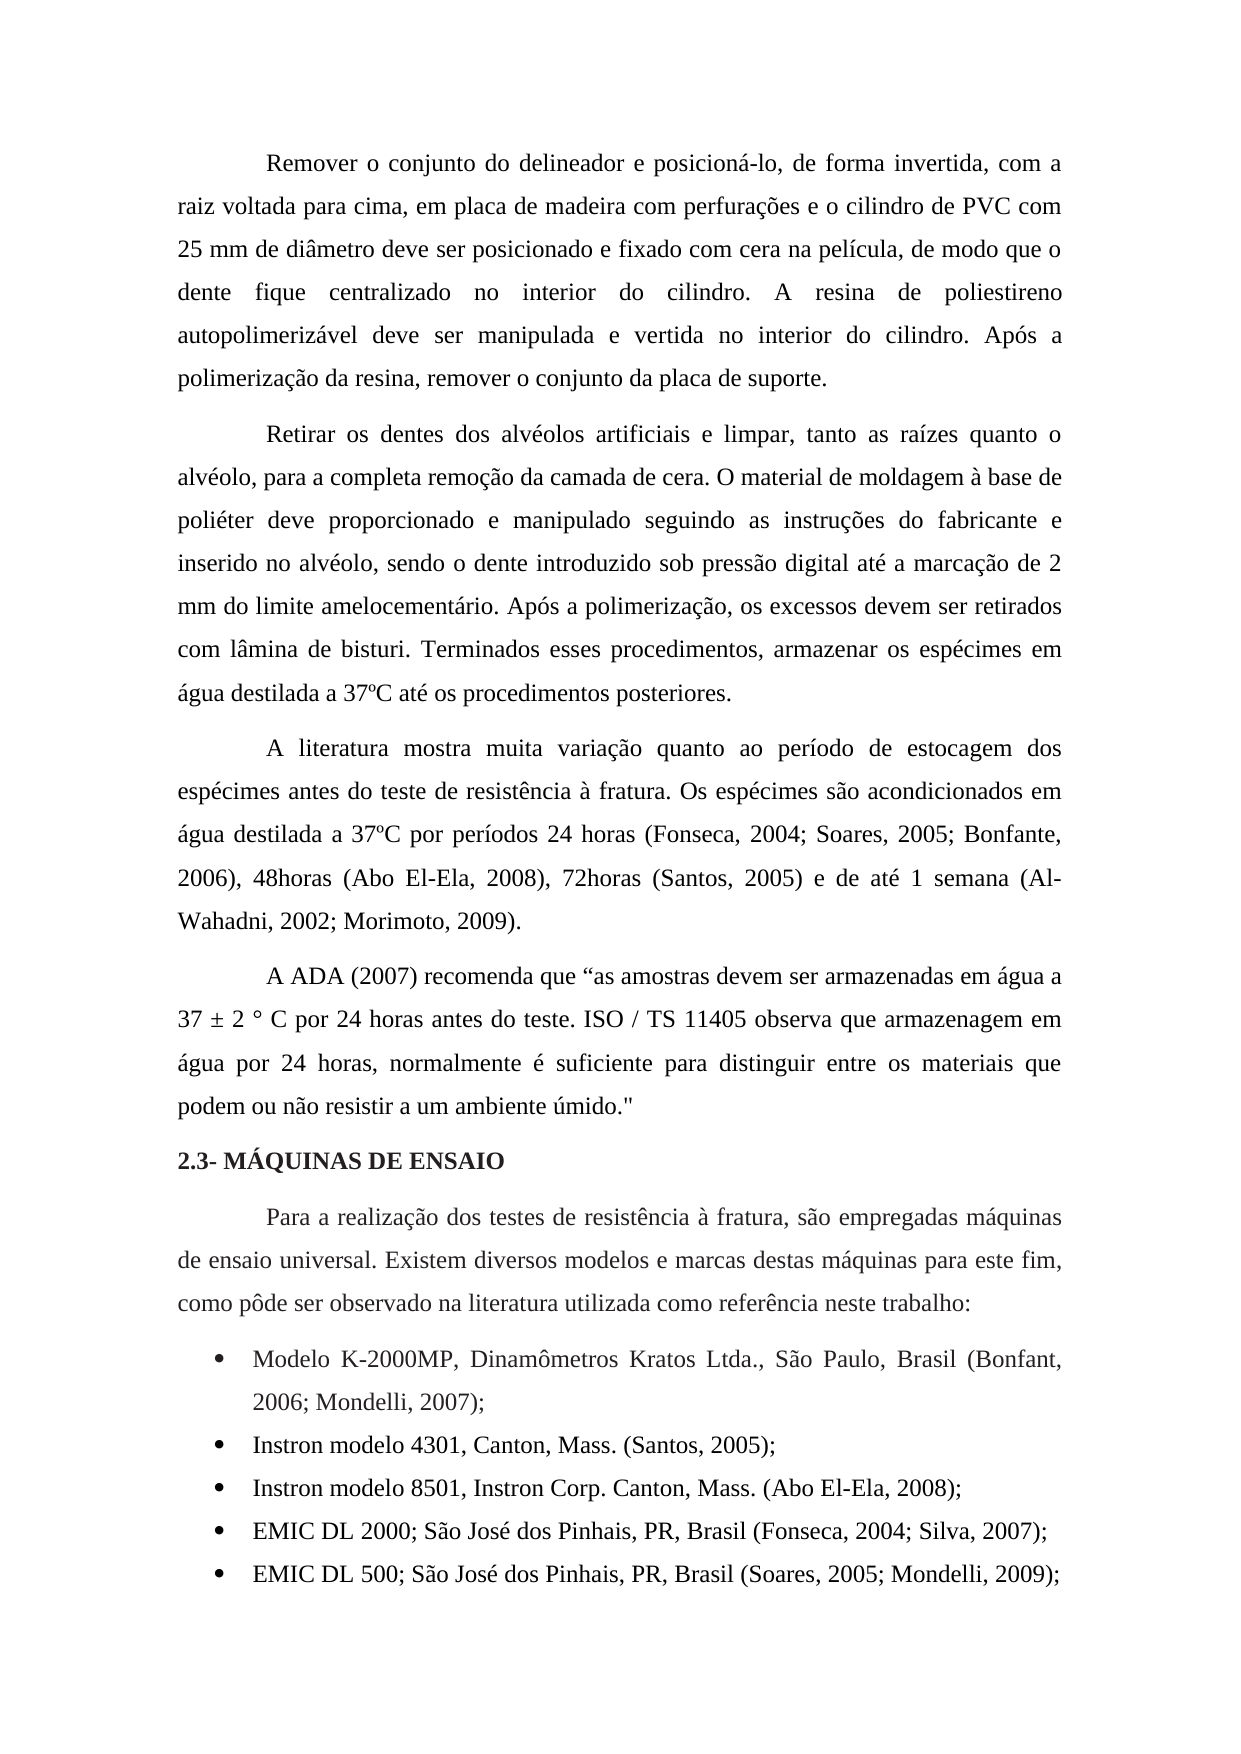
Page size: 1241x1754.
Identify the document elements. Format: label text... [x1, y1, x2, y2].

text A ADA (2007) recomenda que “as amostras devem ser armazenadas em água a 37 ± 2 ° C por 24 horas antes do teste. ISO / TS 11405 observa que armazenagem em água por 24 horas, normalmente é suficiente para distinguir entre os materiais que podem ou não resistir a um ambiente úmido." [177, 961, 1063, 1119]
list Instron modelo 8501, Instron Corp. Canton, Mass. (Abo El-Ela, 2008); [215, 1473, 1063, 1502]
list EMIC DL 500; São José dos Pinhais, PR, Brasil (Soares, 2005; Mondelli, 2009); [215, 1559, 1063, 1588]
text 2.3- MÁQUINAS DE ENSAIO [177, 1146, 1063, 1175]
text Retirar os dentes dos alvéolos artificiais e limpar, tanto as raízes quanto o alvéolo, para a completa remoção da camada de cera. O material de moldagem à base de poliéter deve proporcionado e manipulado seguindo as instruções do fabricante e inserido no alvéolo, sendo o dente introduzido sob pressão digital até a marcação de 2 mm do limite amelocementário. Após a polimerização, os excessos devem ser retirados com lâmina de bisturi. Terminados esses procedimentos, armazenar os espécimes em água destilada a 37ºC até os procedimentos posteriores. [177, 419, 1063, 706]
list Modelo K-2000MP, Dinamômetros Kratos Ltda., São Paulo, Brasil (Bonfant, 2006; Mondelli, 2007); [215, 1344, 1063, 1416]
text A literatura mostra muita variação quanto ao período de estocagem dos espécimes antes do teste de resistência à fratura. Os espécimes são acondicionados em água destilada a 37ºC por períodos 24 horas (Fonseca, 2004; Soares, 2005; Bonfante, 2006), 48horas (Abo El-Ela, 2008), 72horas (Santos, 2005) e de até 1 semana (Al-Wahadni, 2002; Morimoto, 2009). [177, 733, 1063, 934]
list Instron modelo 4301, Canton, Mass. (Santos, 2005); [215, 1430, 1063, 1459]
text Remover o conjunto do delineador e posicioná-lo, de forma invertida, com a raiz voltada para cima, em placa de madeira com perfurações e o cilindro de PVC com 25 mm de diâmetro deve ser posicionado e fixado com cera na película, de modo que o dente fique centralizado no interior do cilindro. A resina de poliestireno autopolimerizável deve ser manipulada e vertida no interior do cilindro. Após a polimerização da resina, remover o conjunto da placa de suporte. [177, 148, 1063, 392]
list EMIC DL 2000; São José dos Pinhais, PR, Brasil (Fonseca, 2004; Silva, 2007); [215, 1516, 1063, 1545]
text Para a realização dos testes de resistência à fratura, são empregadas máquinas de ensaio universal. Existem diversos modelos e marcas destas máquinas para este fim, como pôde ser observado na literatura utilizada como referência neste trabalho: [177, 1202, 1063, 1317]
